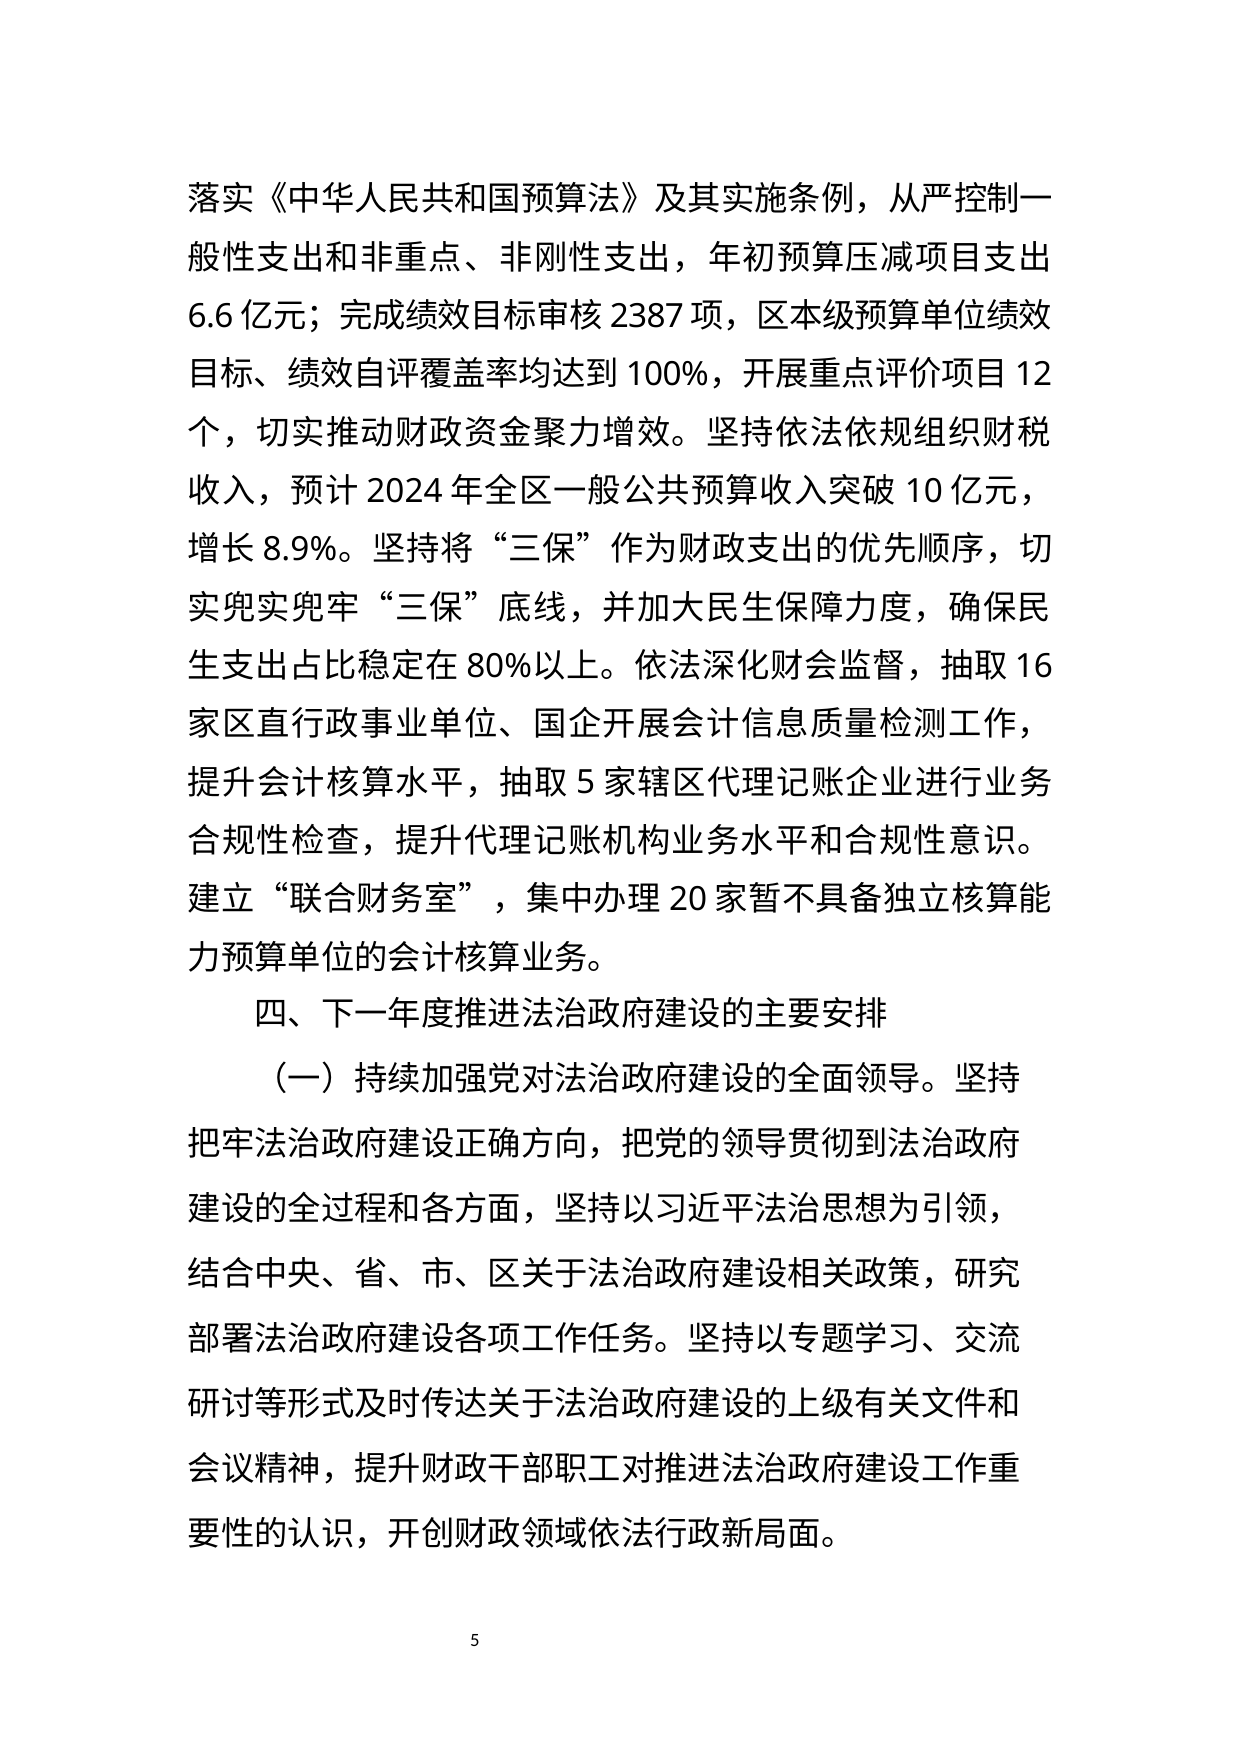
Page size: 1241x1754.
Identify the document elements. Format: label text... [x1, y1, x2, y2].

text 四、下一年度推进法治政府建设的主要安排 [187, 979, 1053, 1044]
text （一）持续加强党对法治政府建设的全面领导。坚持把牢法治政府建设正确方向，把党的领导贯彻到法治政府建设的全过程和各方面，坚持以习近平法治思想为引领，结合中央、省、市、区关于法治政府建设相关政策，研究部署法治政府建设各项工作任务。坚持以专题学习、交流研讨等形式及时传达关于法治政府建设的上级有关文件和会议精神，提升财政干部职工对推进法治政府建设工作重要性的认识，开创财政领域依法行政新局面。 [187, 1044, 1053, 1564]
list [187, 162, 1053, 979]
